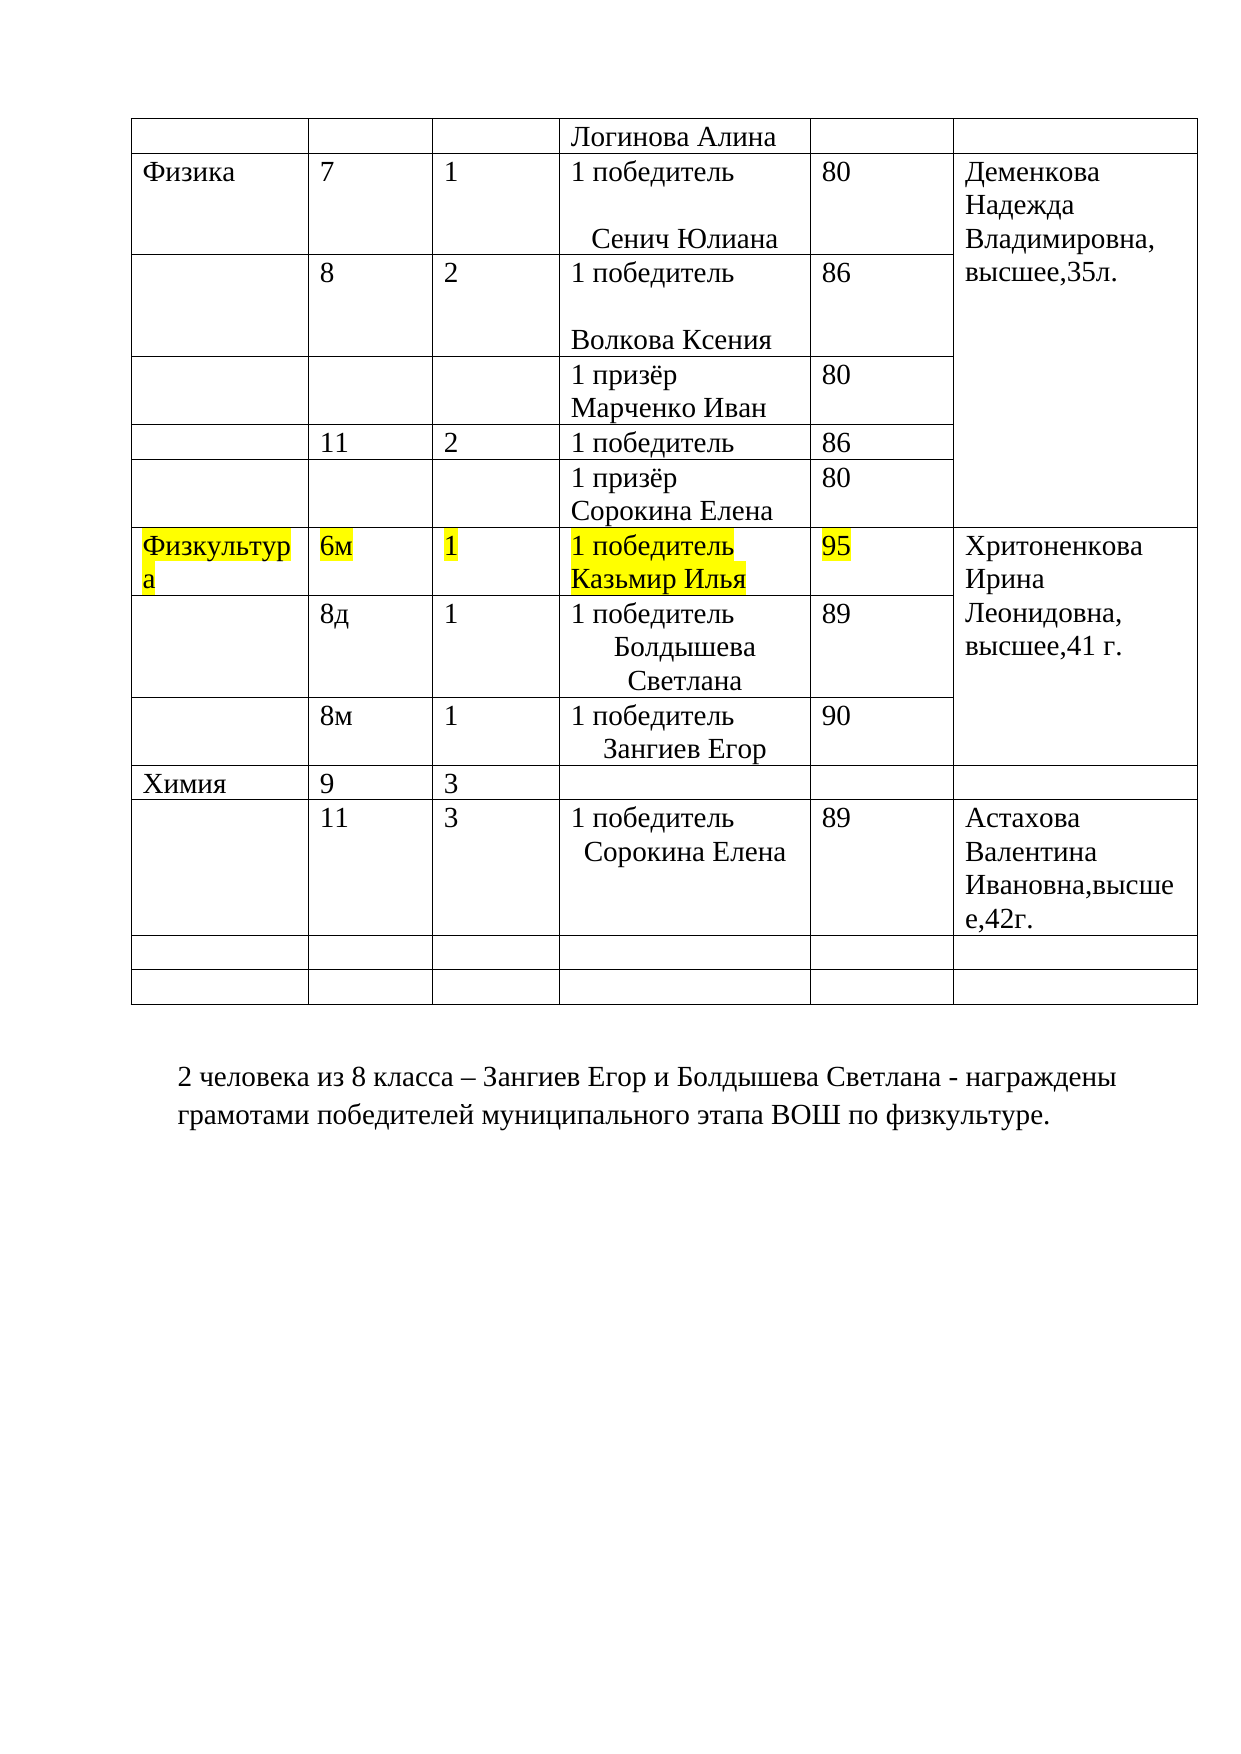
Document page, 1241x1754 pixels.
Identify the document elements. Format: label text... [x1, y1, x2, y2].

table_cell [433, 357, 559, 424]
table_cell Астахова Валентина Ивановна,высшее,42г. [954, 800, 1197, 934]
table_cell 2 [433, 425, 559, 459]
table_cell 1 призёр Марченко Иван [560, 357, 810, 424]
table_cell [560, 766, 810, 799]
table_cell [132, 698, 308, 765]
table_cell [560, 119, 810, 153]
table_cell [132, 460, 308, 527]
table_cell 7 [309, 154, 432, 254]
table_cell [132, 970, 308, 1004]
text 2 человека из 8 класса – Зангиев Егор и Болдышева Светлана - награждены грамотами победителей муниципального этапа ВОШ по физкультуре. [177, 1059, 1152, 1131]
table_cell [132, 255, 308, 356]
table_cell [132, 357, 308, 424]
table_cell [954, 766, 1197, 799]
table_cell 80 [811, 460, 953, 527]
table_cell 86 [811, 255, 953, 356]
table_cell 1 победитель [560, 425, 810, 459]
table_cell 1 [433, 698, 559, 765]
table_cell 3 [433, 800, 559, 934]
table_cell [433, 119, 559, 153]
table_cell [309, 119, 432, 153]
table_cell [309, 460, 432, 527]
table_cell [132, 800, 308, 934]
table_cell 1 победитель Сенич Юлиана [560, 154, 810, 254]
table_cell 11 [309, 800, 432, 934]
table_cell Хритоненкова Ирина Леонидовна, высшее,41 г. [954, 528, 1197, 765]
table_cell 9 [309, 766, 432, 799]
table_cell 80 [811, 154, 953, 254]
table_cell 80 [811, 357, 953, 424]
table_cell [811, 936, 953, 969]
table_cell 11 [309, 425, 432, 459]
table_cell [309, 357, 432, 424]
table_cell [309, 936, 432, 969]
table_cell 1 [433, 596, 559, 697]
table_cell 8м [309, 698, 432, 765]
table_cell 1 [433, 528, 559, 595]
table_cell Химия [132, 766, 308, 799]
table_cell [433, 936, 559, 969]
table_cell 3 [433, 766, 559, 799]
table_cell 1 победитель Зангиев Егор [560, 698, 810, 765]
table_cell 89 [811, 800, 953, 934]
table_cell [954, 936, 1197, 969]
table_cell 8д [309, 596, 432, 697]
table_cell 89 [811, 596, 953, 697]
table_cell [309, 970, 432, 1004]
table_cell Деменкова Надежда Владимировна, высшее,35л. [954, 154, 1197, 527]
table_cell Физика [132, 154, 308, 254]
table_cell 67 [811, 119, 953, 153]
table_cell [132, 425, 308, 459]
table_cell 1 победитель Волкова Ксения [560, 255, 810, 356]
table_cell 1 победитель Сорокина Елена [560, 800, 810, 934]
table_cell [811, 766, 953, 799]
table_cell Физкультура [155, 528, 308, 595]
table_cell [433, 460, 559, 527]
table_cell [811, 970, 953, 1004]
table_cell [560, 970, 810, 1004]
table_cell [132, 936, 308, 969]
table_cell 95 [811, 528, 953, 595]
table_cell [132, 119, 308, 153]
table_cell 1 [433, 154, 559, 254]
table_cell [954, 970, 1197, 1004]
table_cell 86 [811, 425, 953, 459]
table_cell [560, 936, 810, 969]
table_cell [433, 970, 559, 1004]
table_cell 2 [433, 255, 559, 356]
table_cell 1 призёр Сорокина Елена [560, 460, 810, 527]
table_cell 8 [309, 255, 432, 356]
table_cell [132, 596, 308, 697]
table_cell 1 победитель Болдышева Светлана [560, 596, 810, 697]
table_cell 6м [309, 528, 432, 595]
table_cell 90 [811, 698, 953, 765]
table_cell 1 победитель Казьмир Илья [734, 528, 810, 595]
